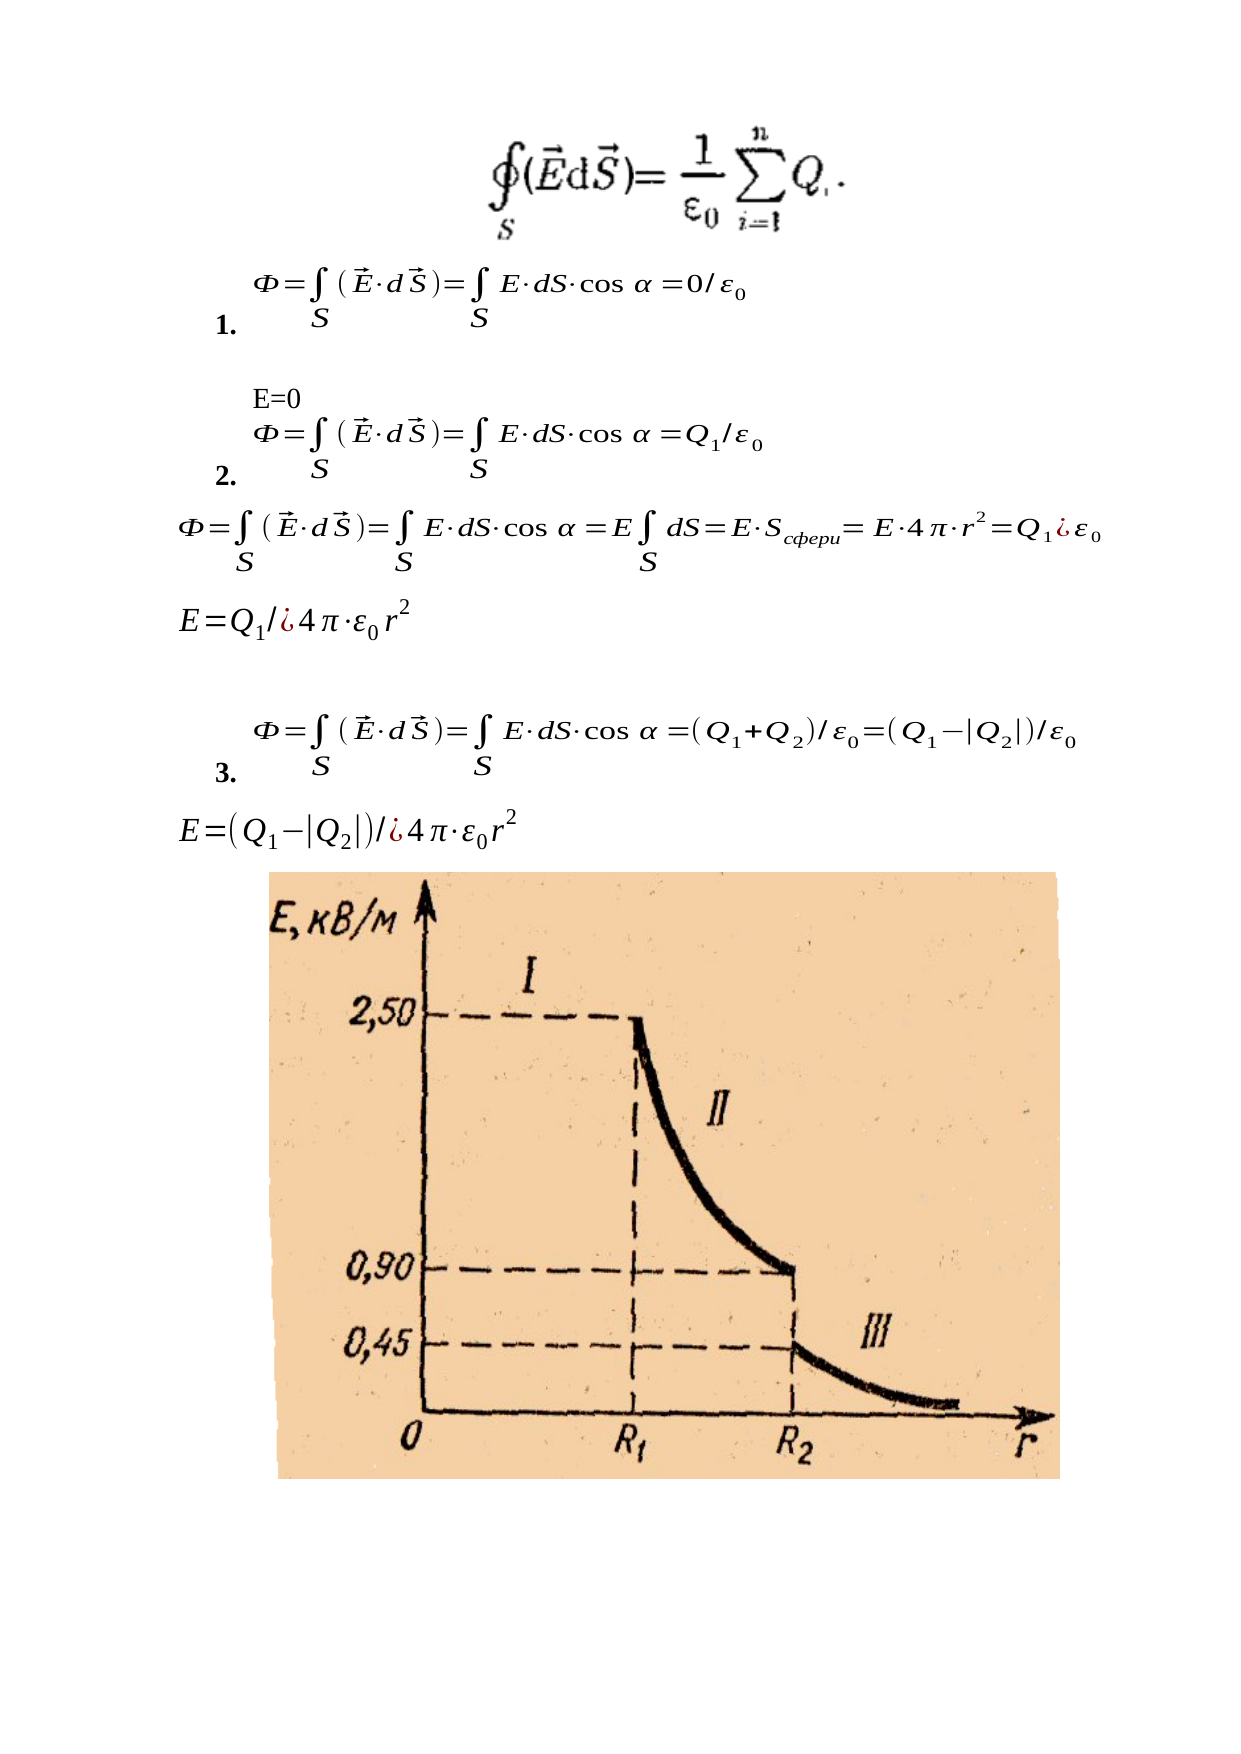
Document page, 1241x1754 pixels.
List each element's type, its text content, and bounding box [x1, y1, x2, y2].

picture [269, 872, 1060, 1479]
picture [468, 118, 861, 248]
list E=0 [252, 341, 1152, 415]
